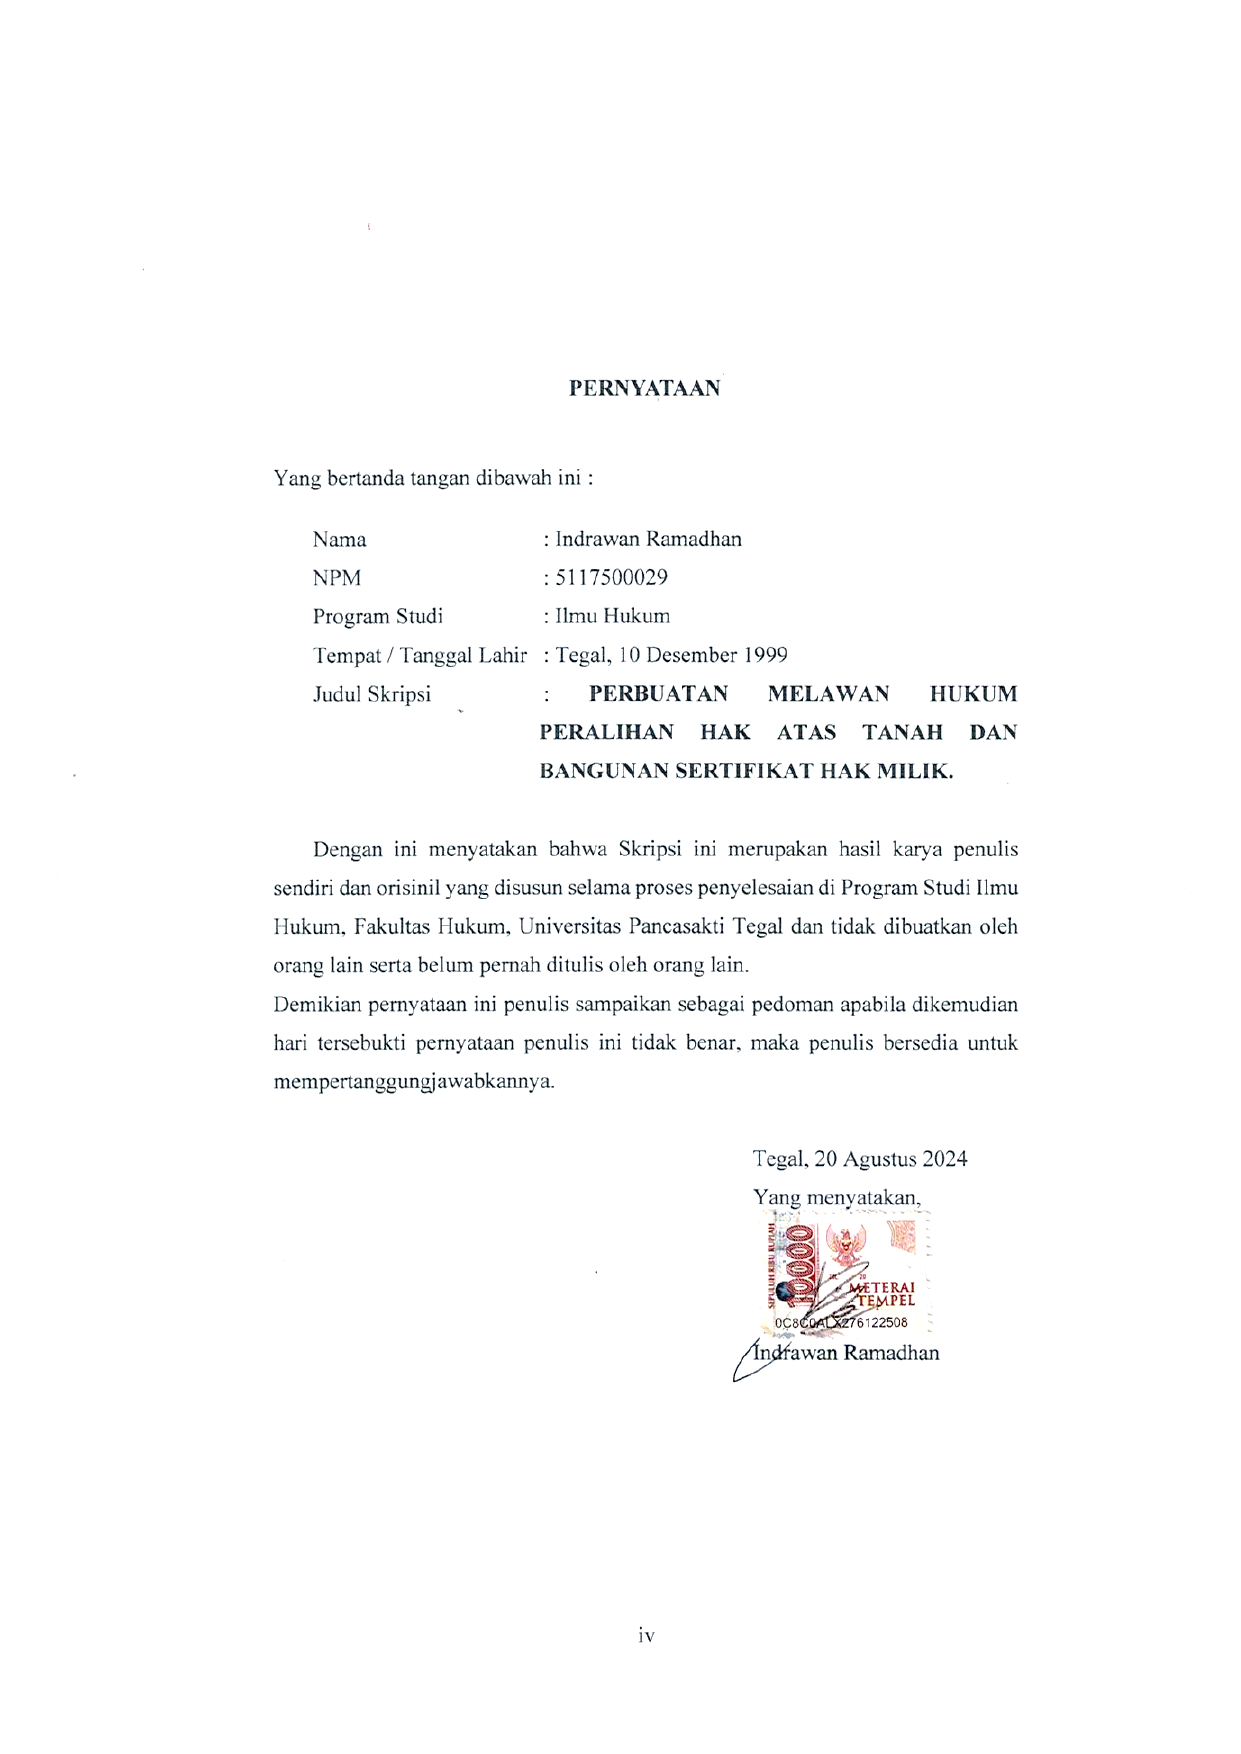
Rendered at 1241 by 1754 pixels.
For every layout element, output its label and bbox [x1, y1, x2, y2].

picture [50, 165, 1187, 1731]
